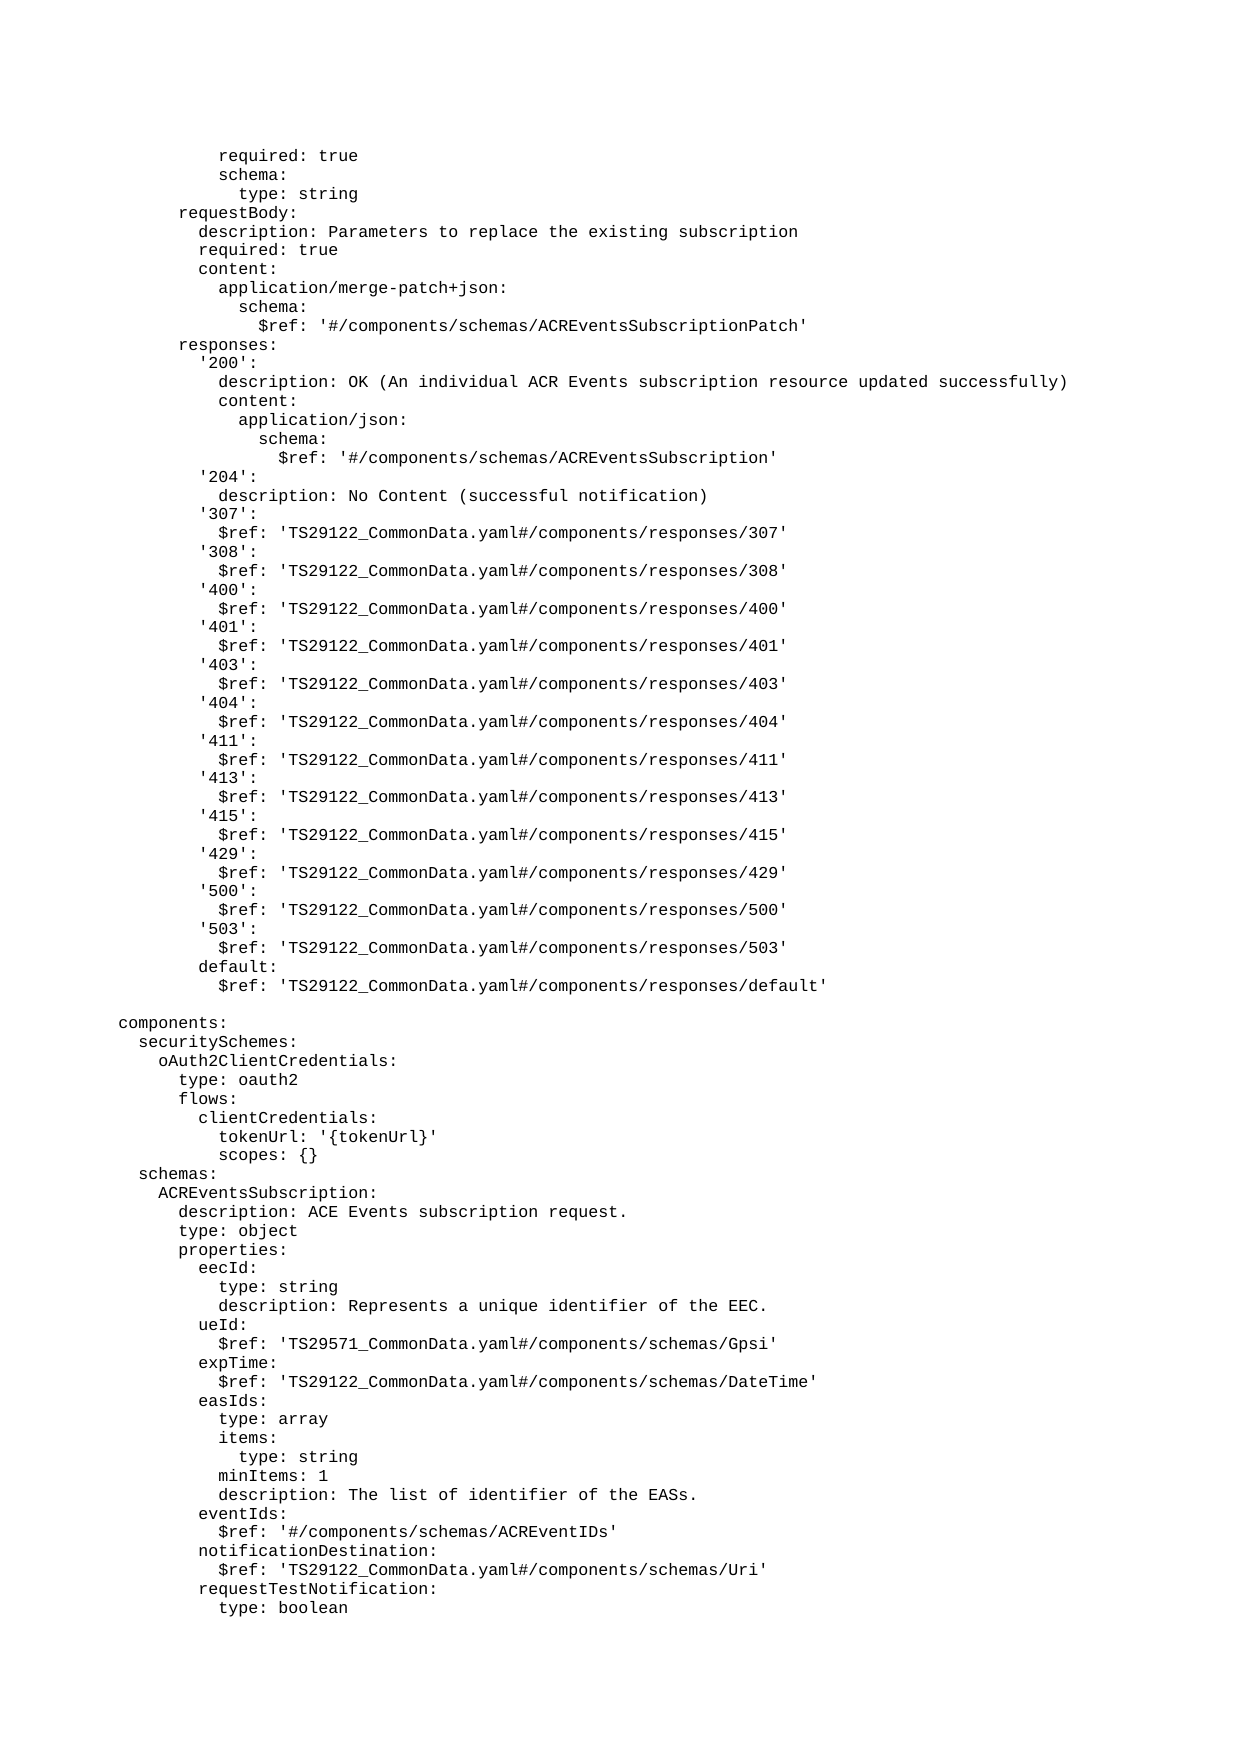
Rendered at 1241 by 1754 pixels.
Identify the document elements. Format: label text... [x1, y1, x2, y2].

text easIds: [118, 1392, 1122, 1411]
text oAuth2ClientCredentials: [118, 1053, 1122, 1072]
text description: OK (An individual ACR Events subscription resource updated successfully) [118, 374, 1122, 393]
text $ref: 'TS29122_CommonData.yaml#/components/responses/503' [118, 939, 1122, 958]
text '204': [118, 468, 1122, 487]
text type: string [118, 1279, 1122, 1298]
text $ref: 'TS29122_CommonData.yaml#/components/schemas/DateTime' [118, 1373, 1122, 1392]
text expTime: [118, 1354, 1122, 1373]
text requestBody: [118, 204, 1122, 223]
text $ref: '#/components/schemas/ACREventsSubscription' [118, 449, 1122, 468]
text $ref: 'TS29122_CommonData.yaml#/components/responses/400' [118, 600, 1122, 619]
text $ref: 'TS29122_CommonData.yaml#/components/responses/415' [118, 826, 1122, 845]
text '411': [118, 732, 1122, 751]
text flows: [118, 1090, 1122, 1109]
text $ref: '#/components/schemas/ACREventIDs' [118, 1524, 1122, 1543]
text $ref: 'TS29122_CommonData.yaml#/components/responses/429' [118, 864, 1122, 883]
text $ref: 'TS29122_CommonData.yaml#/components/responses/403' [118, 676, 1122, 694]
text '503': [118, 921, 1122, 939]
text default: [118, 958, 1122, 977]
text schema: [118, 298, 1122, 317]
text content: [118, 393, 1122, 412]
text $ref: 'TS29122_CommonData.yaml#/components/responses/404' [118, 713, 1122, 732]
text description: Represents a unique identifier of the EEC. [118, 1298, 1122, 1317]
text $ref: 'TS29571_CommonData.yaml#/components/schemas/Gpsi' [118, 1336, 1122, 1354]
text '429': [118, 845, 1122, 864]
text type: object [118, 1222, 1122, 1241]
text '413': [118, 770, 1122, 789]
text responses: [118, 336, 1122, 355]
text schemas: [118, 1166, 1122, 1185]
text requestTestNotification: [118, 1581, 1122, 1599]
text $ref: 'TS29122_CommonData.yaml#/components/responses/308' [118, 562, 1122, 581]
text ueId: [118, 1317, 1122, 1336]
text description: No Content (successful notification) [118, 487, 1122, 506]
text minItems: 1 [118, 1467, 1122, 1486]
text required: true [118, 242, 1122, 261]
text '200': [118, 355, 1122, 374]
text $ref: 'TS29122_CommonData.yaml#/components/responses/413' [118, 789, 1122, 808]
text type: oauth2 [118, 1072, 1122, 1090]
text type: boolean [118, 1599, 1122, 1618]
text content: [118, 261, 1122, 280]
text '400': [118, 581, 1122, 600]
text items: [118, 1430, 1122, 1449]
text '307': [118, 506, 1122, 525]
text application/json: [118, 412, 1122, 431]
text eventIds: [118, 1505, 1122, 1524]
text $ref: 'TS29122_CommonData.yaml#/components/responses/307' [118, 525, 1122, 544]
text $ref: 'TS29122_CommonData.yaml#/components/schemas/Uri' [118, 1562, 1122, 1581]
text type: string [118, 1449, 1122, 1467]
text eecId: [118, 1260, 1122, 1279]
text $ref: 'TS29122_CommonData.yaml#/components/responses/default' [118, 977, 1122, 996]
text scopes: {} [118, 1147, 1122, 1166]
text schema: [118, 431, 1122, 449]
text type: string [118, 185, 1122, 204]
text $ref: 'TS29122_CommonData.yaml#/components/responses/500' [118, 902, 1122, 921]
text '403': [118, 657, 1122, 676]
text notificationDestination: [118, 1543, 1122, 1562]
text tokenUrl: '{tokenUrl}' [118, 1128, 1122, 1147]
text '308': [118, 544, 1122, 562]
text description: The list of identifier of the EASs. [118, 1486, 1122, 1505]
text '415': [118, 808, 1122, 826]
text '500': [118, 883, 1122, 902]
text ACREventsSubscription: [118, 1185, 1122, 1203]
text properties: [118, 1241, 1122, 1260]
text schema: [118, 167, 1122, 185]
text $ref: 'TS29122_CommonData.yaml#/components/responses/401' [118, 638, 1122, 657]
text '404': [118, 694, 1122, 713]
text $ref: '#/components/schemas/ACREventsSubscriptionPatch' [118, 317, 1122, 336]
text description: Parameters to replace the existing subscription [118, 223, 1122, 242]
text required: true [118, 148, 1122, 167]
text description: ACE Events subscription request. [118, 1203, 1122, 1222]
text '401': [118, 619, 1122, 638]
text clientCredentials: [118, 1109, 1122, 1128]
text securitySchemes: [118, 1034, 1122, 1053]
text $ref: 'TS29122_CommonData.yaml#/components/responses/411' [118, 751, 1122, 770]
text components: [118, 1015, 1122, 1034]
text application/merge-patch+json: [118, 280, 1122, 298]
text type: array [118, 1411, 1122, 1430]
